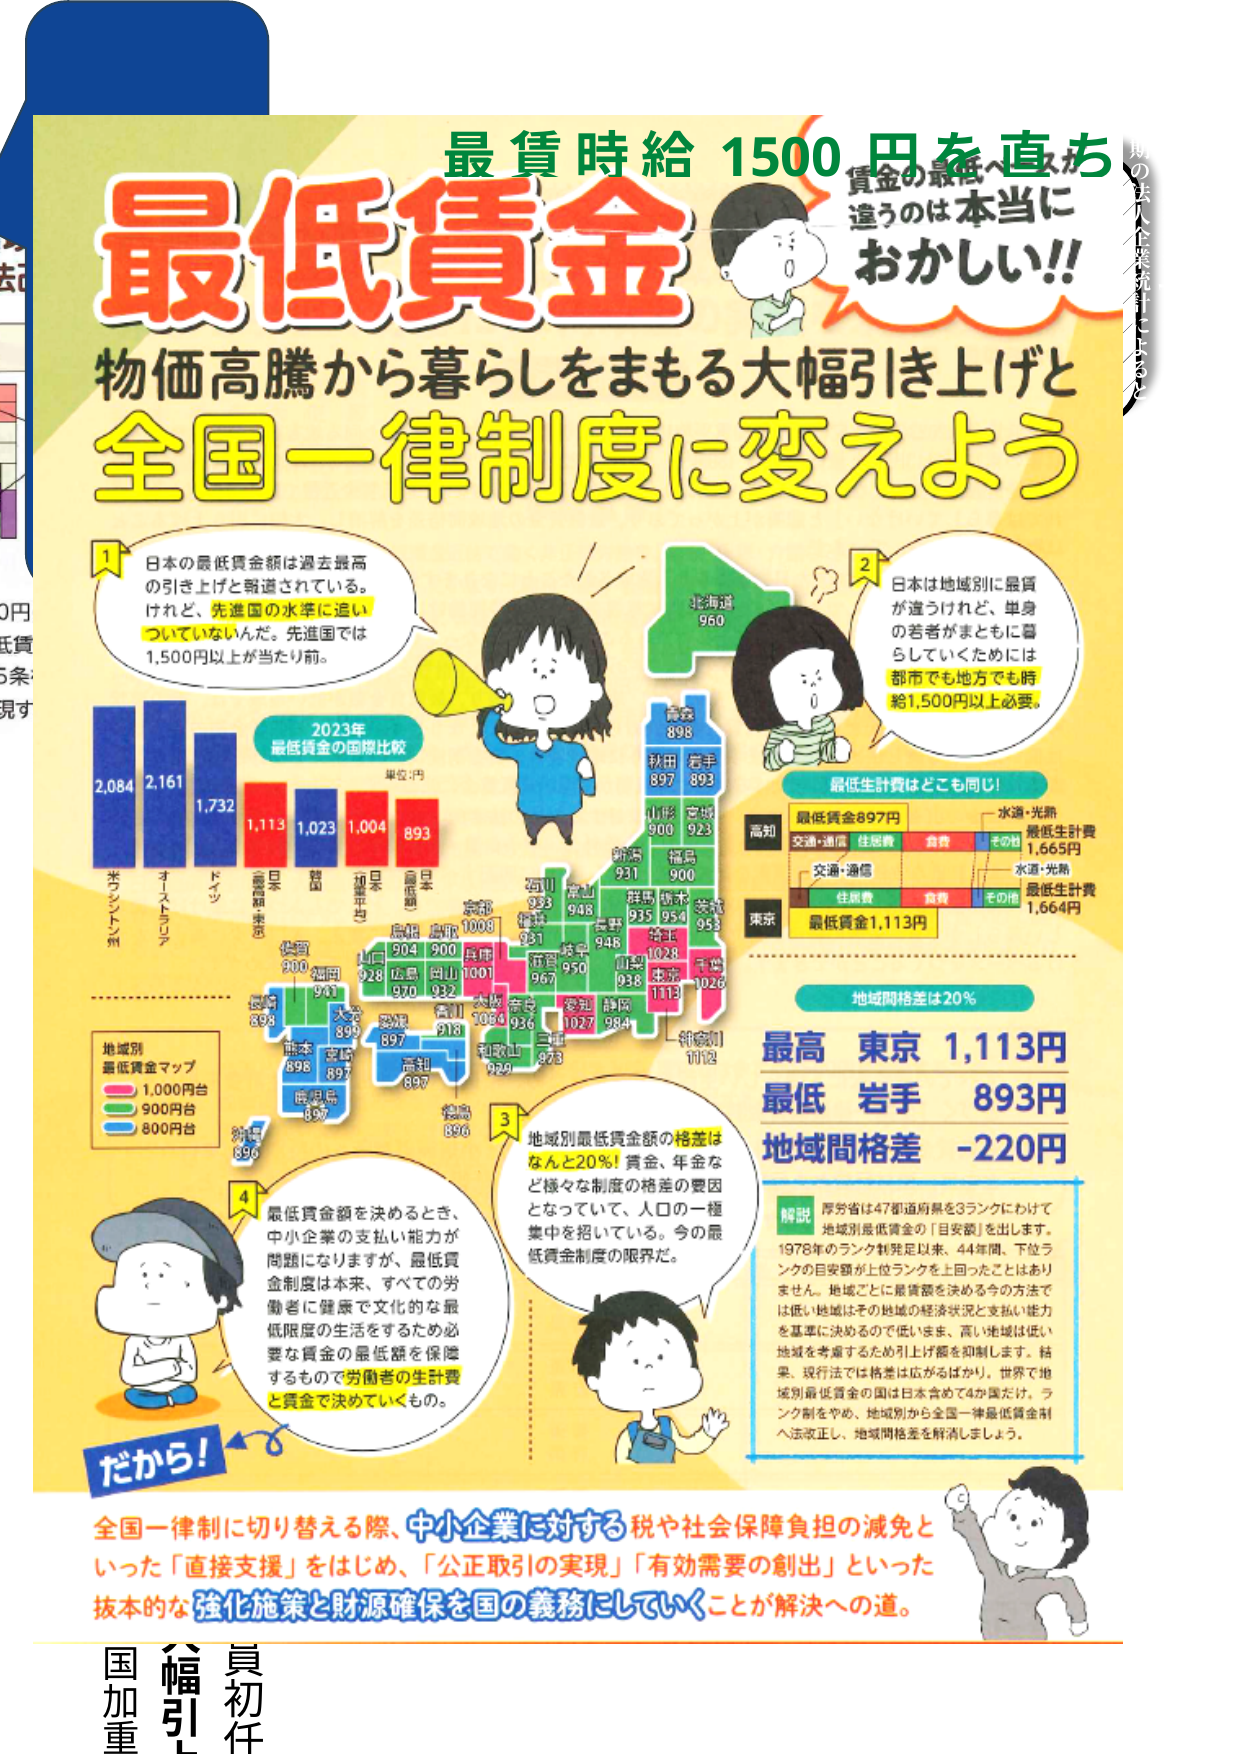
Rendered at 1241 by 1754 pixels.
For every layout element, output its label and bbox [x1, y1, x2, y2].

picture [0, 115, 1123, 1644]
